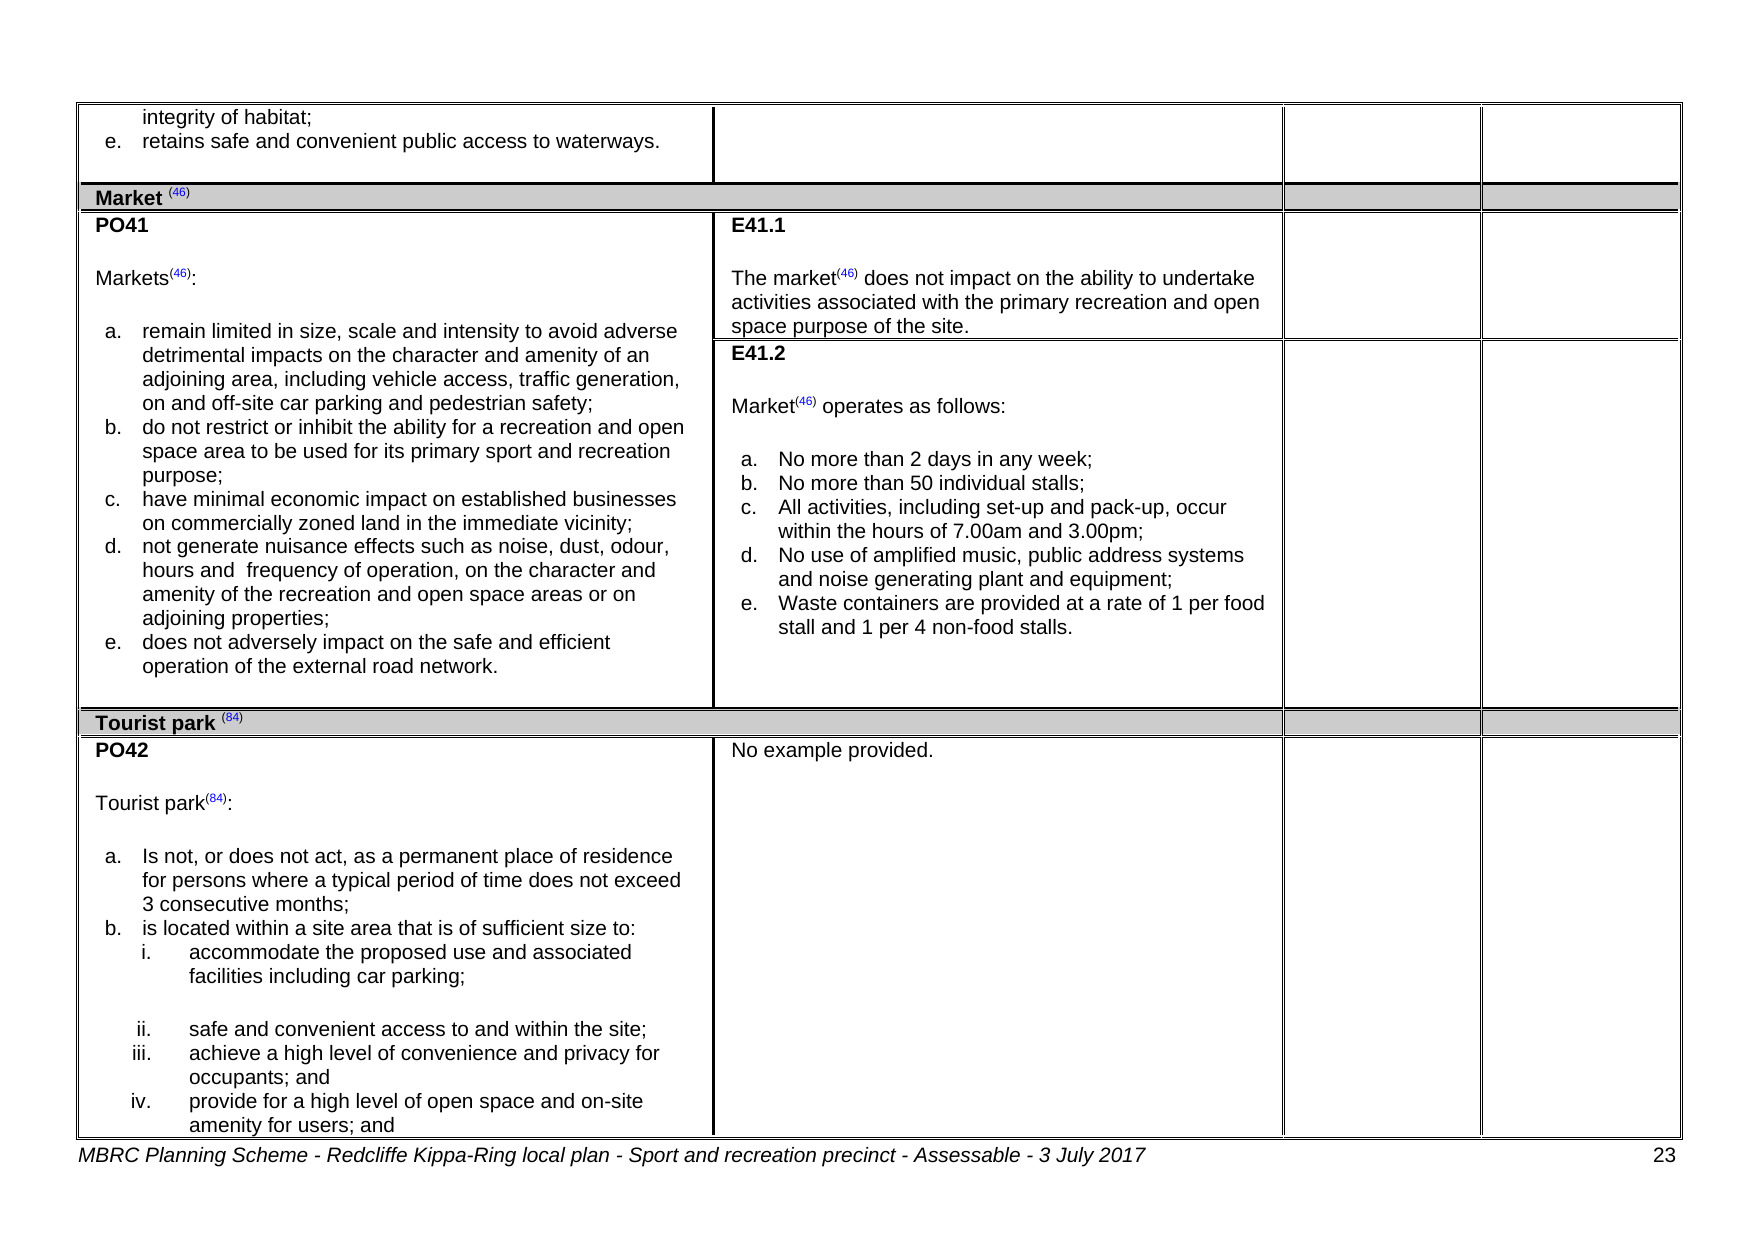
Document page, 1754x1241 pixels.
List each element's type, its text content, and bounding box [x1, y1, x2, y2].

table_cell [1285, 213, 1480, 337]
table_cell [1482, 735, 1680, 1137]
table_cell [1483, 209, 1680, 337]
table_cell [79, 105, 713, 182]
table_cell [1483, 182, 1680, 209]
table_cell Market (46) [79, 182, 1282, 209]
table_cell [1482, 105, 1680, 182]
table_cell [713, 105, 1283, 182]
table_cell [1285, 341, 1480, 707]
table_cell [1284, 738, 1482, 1137]
table_cell Tourist park (84) [79, 707, 1282, 734]
table_cell [1285, 711, 1480, 734]
table_cell [1285, 185, 1480, 209]
table_cell [1483, 338, 1680, 707]
table_cell E41.2 Market(46) operates as follows: No more than 2 days in any week; No more than 50 individual stalls; All activities, including set-up and pack-up, occur within the hours of 7.00am and 3.00pm; No use of amplified music, public address systems and noise generating plant and equipment; Waste containers are provided at a rate of 1 per food stall and 1 per 4 non-food stalls. [715, 341, 1282, 707]
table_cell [79, 735, 713, 1137]
table_cell [1284, 105, 1482, 182]
table_cell E41.1 The market(46) does not impact on the ability to undertake activities associated with the primary recreation and open space purpose of the site. [715, 213, 1282, 337]
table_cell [713, 738, 1283, 1137]
table_cell PO41 Markets(46): remain limited in size, scale and intensity to avoid adverse detrimental impacts on the character and amenity of an adjoining area, including vehicle access, traffic generation, on and off-site car parking and pedestrian safety; do not restrict or inhibit the ability for a recreation and open space area to be used for its primary sport and recreation purpose; have minimal economic impact on established businesses on commercially zoned land in the immediate vicinity; not generate nuisance effects such as noise, dust, odour, hours and frequency of operation, on the character and amenity of the recreation and open space areas or on adjoining properties; does not adversely impact on the safe and efficient operation of the external road network. [79, 209, 712, 707]
table_cell [1483, 707, 1680, 734]
